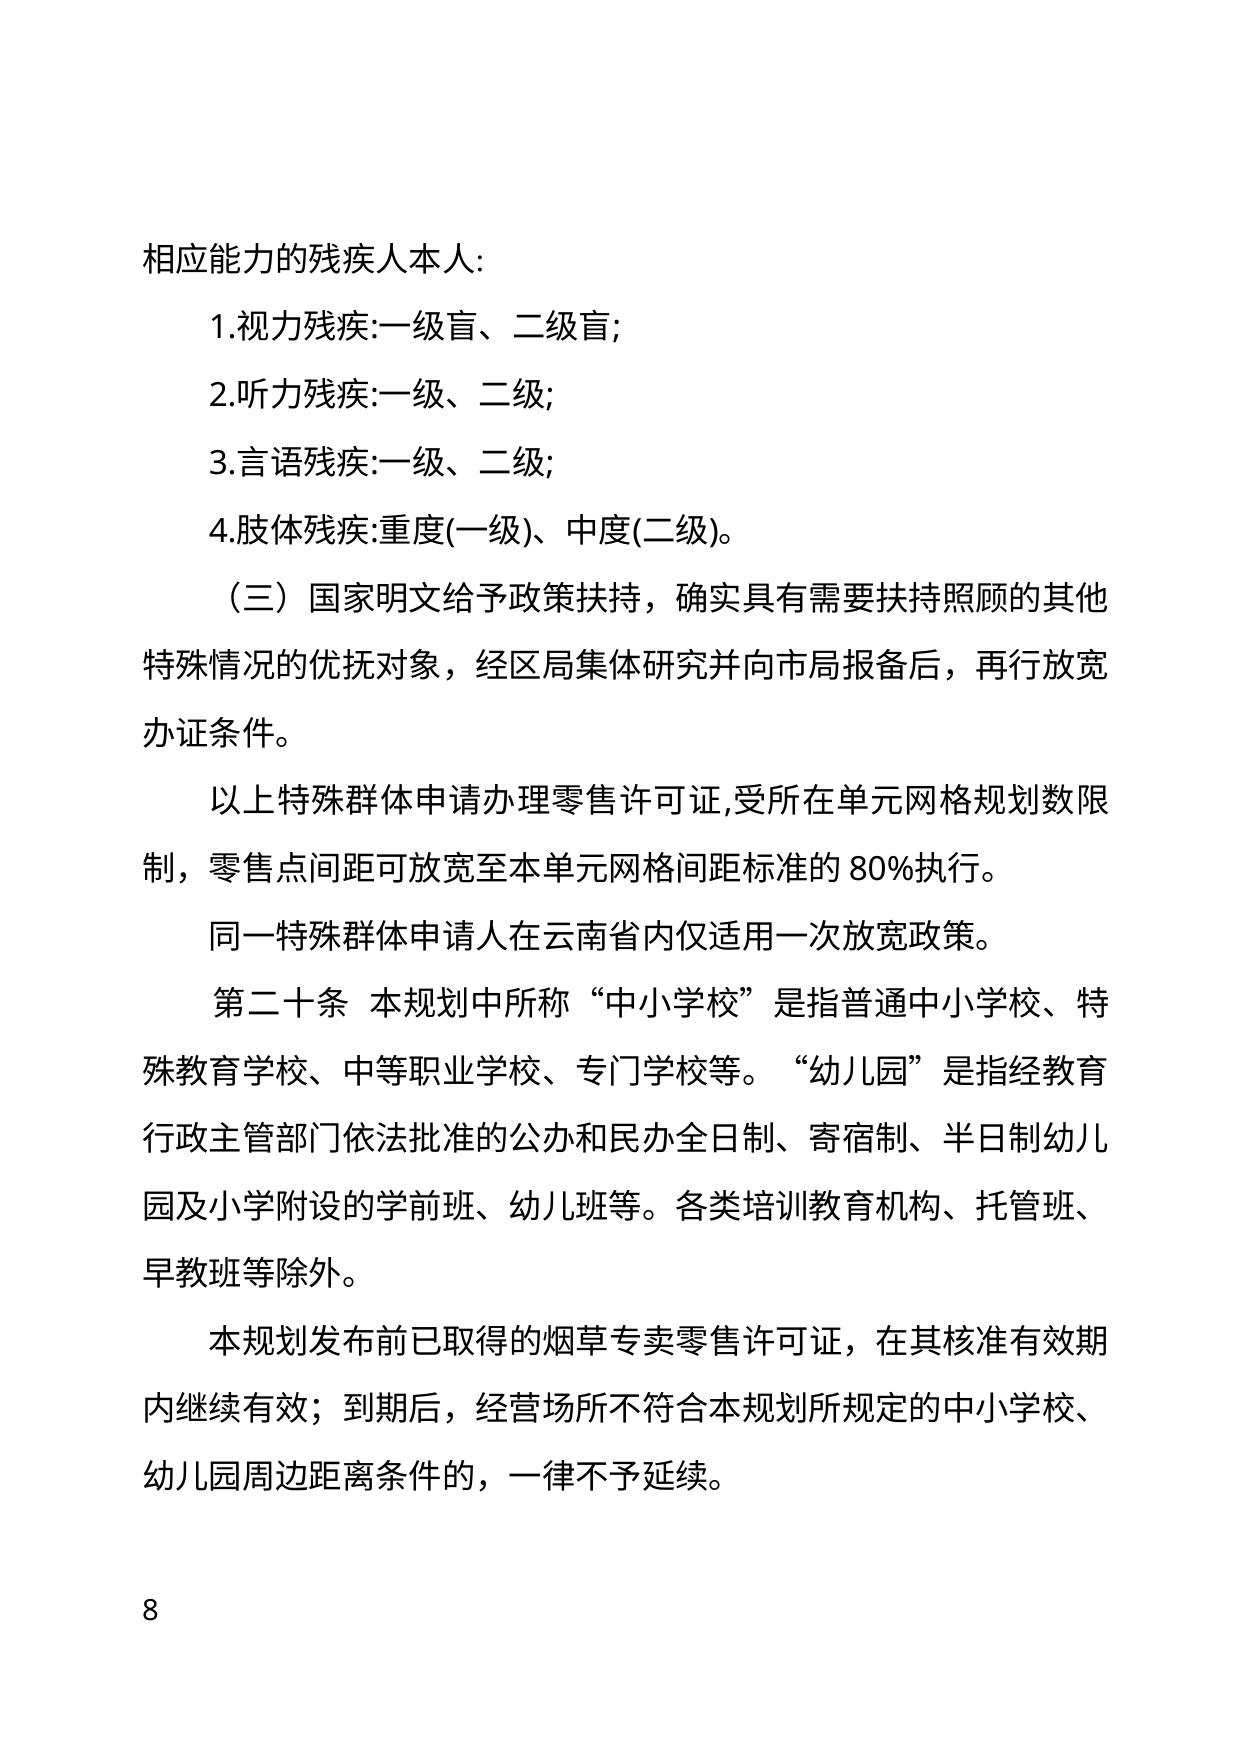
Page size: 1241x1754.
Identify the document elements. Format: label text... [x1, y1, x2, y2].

list 以上特殊群体申请办理零售许可证,受所在单元网格规划数限制，零售点间距可放宽至本单元网格间距标准的80%执行。 [142, 774, 1110, 890]
list 2.听力残疾:一级、二级; [142, 368, 1110, 417]
text 本规划发布前已取得的烟草专卖零售许可证，在其核准有效期内继续有效；到期后，经营场所不符合本规划所规定的中小学校、幼儿园周边距离条件的，一律不予延续。 [142, 1314, 1110, 1498]
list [142, 233, 1110, 281]
list 第二十条 本规划中所称“中小学校”是指普通中小学校、特殊教育学校、中等职业学校、专门学校等。“幼儿园”是指经教育行政主管部门依法批准的公办和民办全日制、寄宿制、半日制幼儿园及小学附设的学前班、幼儿班等。各类培训教育机构、托管班、早教班等除外。 [142, 977, 1110, 1295]
list 4.肢体残疾:重度(一级)、中度(二级)。 [142, 504, 1110, 552]
list 3.言语残疾:一级、二级; [142, 436, 1110, 484]
list 同一特殊群体申请人在云南省内仅适用一次放宽政策。 [142, 909, 1110, 958]
list （三）国家明文给予政策扶持，确实具有需要扶持照顾的其他特殊情况的优抚对象，经区局集体研究并向市局报备后，再行放宽办证条件。 [142, 572, 1110, 755]
list 1.视力残疾:一级盲、二级盲; [142, 300, 1110, 349]
